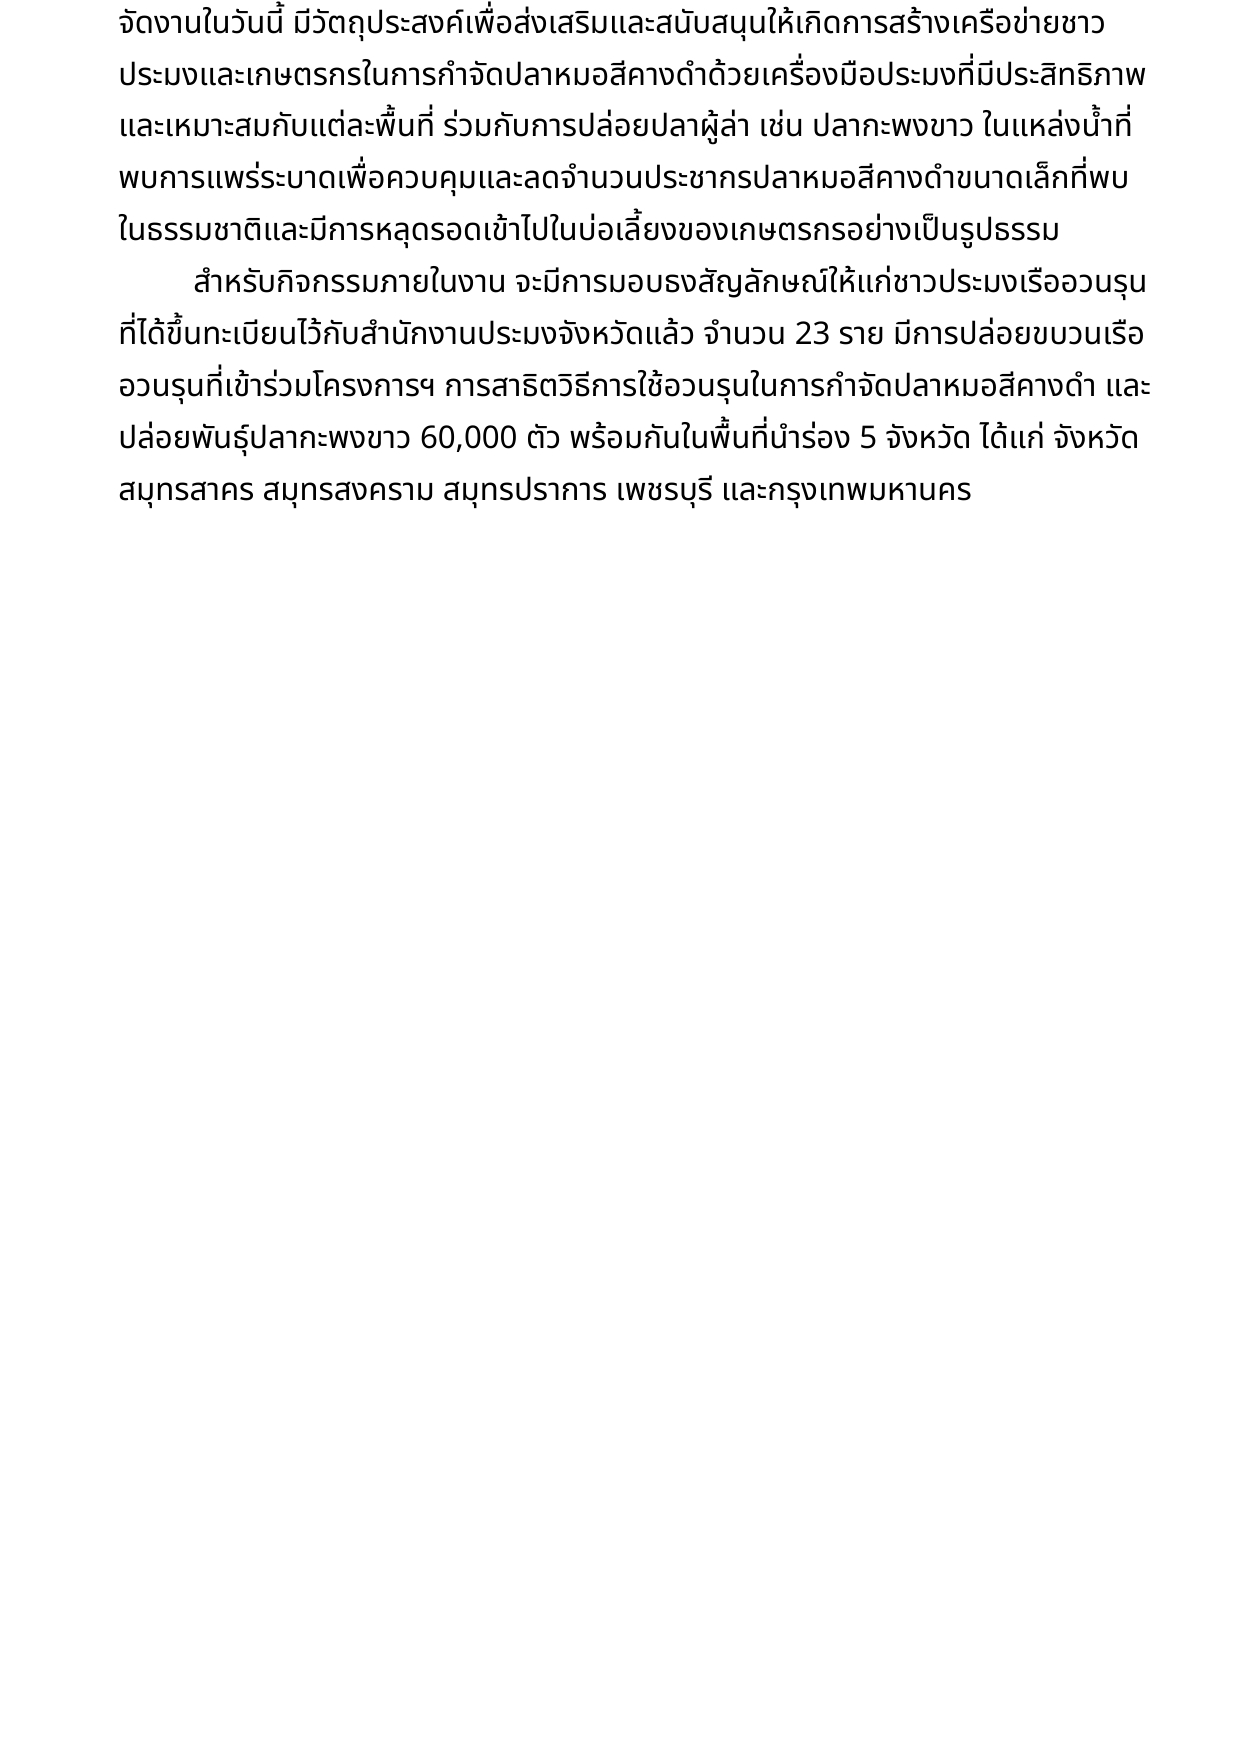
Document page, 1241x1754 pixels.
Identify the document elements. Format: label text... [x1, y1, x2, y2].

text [118, 0, 1152, 255]
text สำหรับกิจกรรมภายในงาน จะมีการมอบธงสัญลักษณ์ให้แก่ชาวประมงเรืออวนรุนที่ได้ขึ้นทะเบียนไว้กับสำนักงานประมงจังหวัดแล้ว จำนวน 23 ราย มีการปล่อยขบวนเรืออวนรุนที่เข้าร่วมโครงการฯ การสาธิตวิธีการใช้อวนรุนในการกำจัดปลาหมอสีคางดำ และปล่อยพันธุ์ปลากะพงขาว 60,000 ตัว พร้อมกันในพื้นที่นำร่อง 5 จังหวัด ได้แก่ จังหวัดสมุทรสาคร สมุทรสงคราม สมุทรปราการ เพชรบุรี และกรุงเทพมหานคร [118, 259, 1152, 515]
